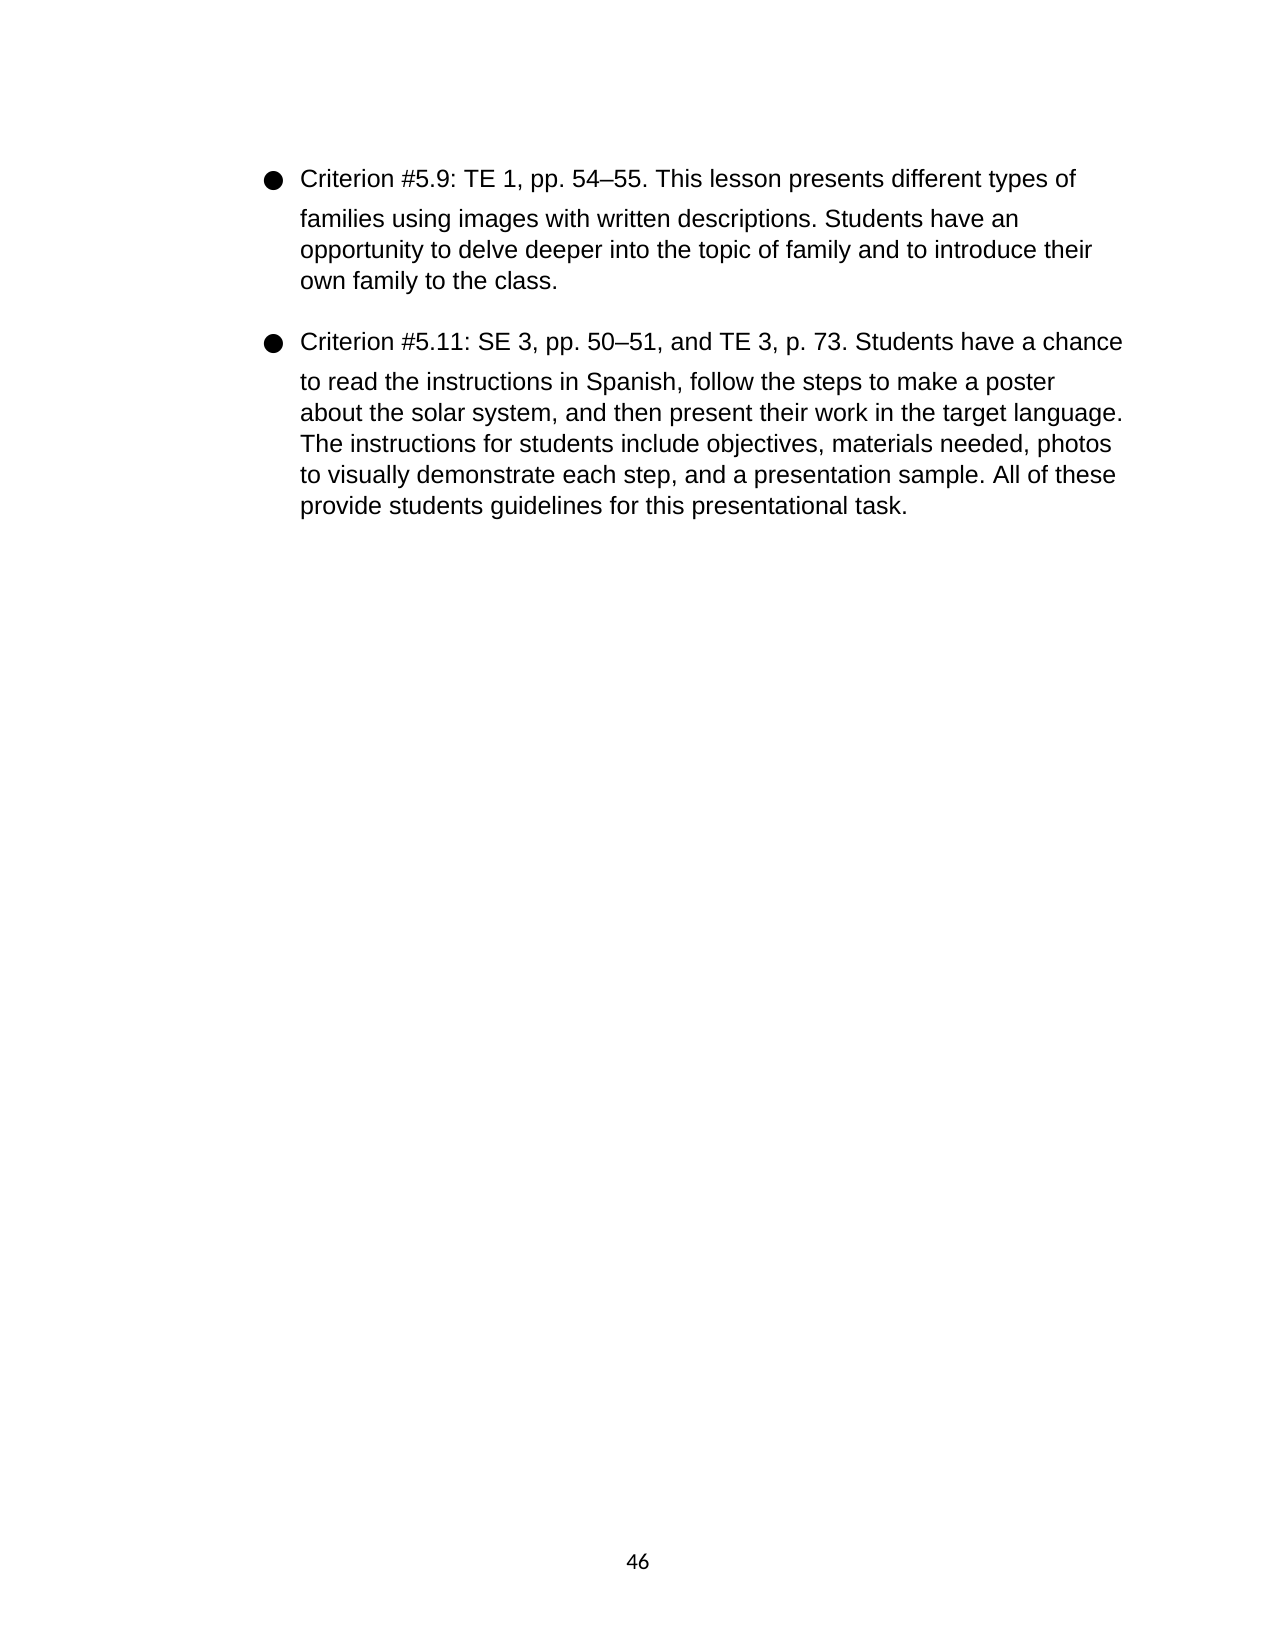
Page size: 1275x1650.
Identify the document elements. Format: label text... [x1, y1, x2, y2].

list Criterion #5.9: TE 1, pp. 54–55. This lesson presents different types of families using images with written descriptions. Students have an opportunity to delve deeper into the topic of family and to introduce their own family to the class. [262, 150, 1125, 294]
list Criterion #5.11: SE 3, pp. 50–51, and TE 3, p. 73. Students have a chance to read the instructions in Spanish, follow the steps to make a poster about the solar system, and then present their work in the target language. The instructions for students include objectives, materials needed, photos to visually demonstrate each step, and a presentation sample. All of these provide students guidelines for this presentational task. [262, 313, 1125, 520]
